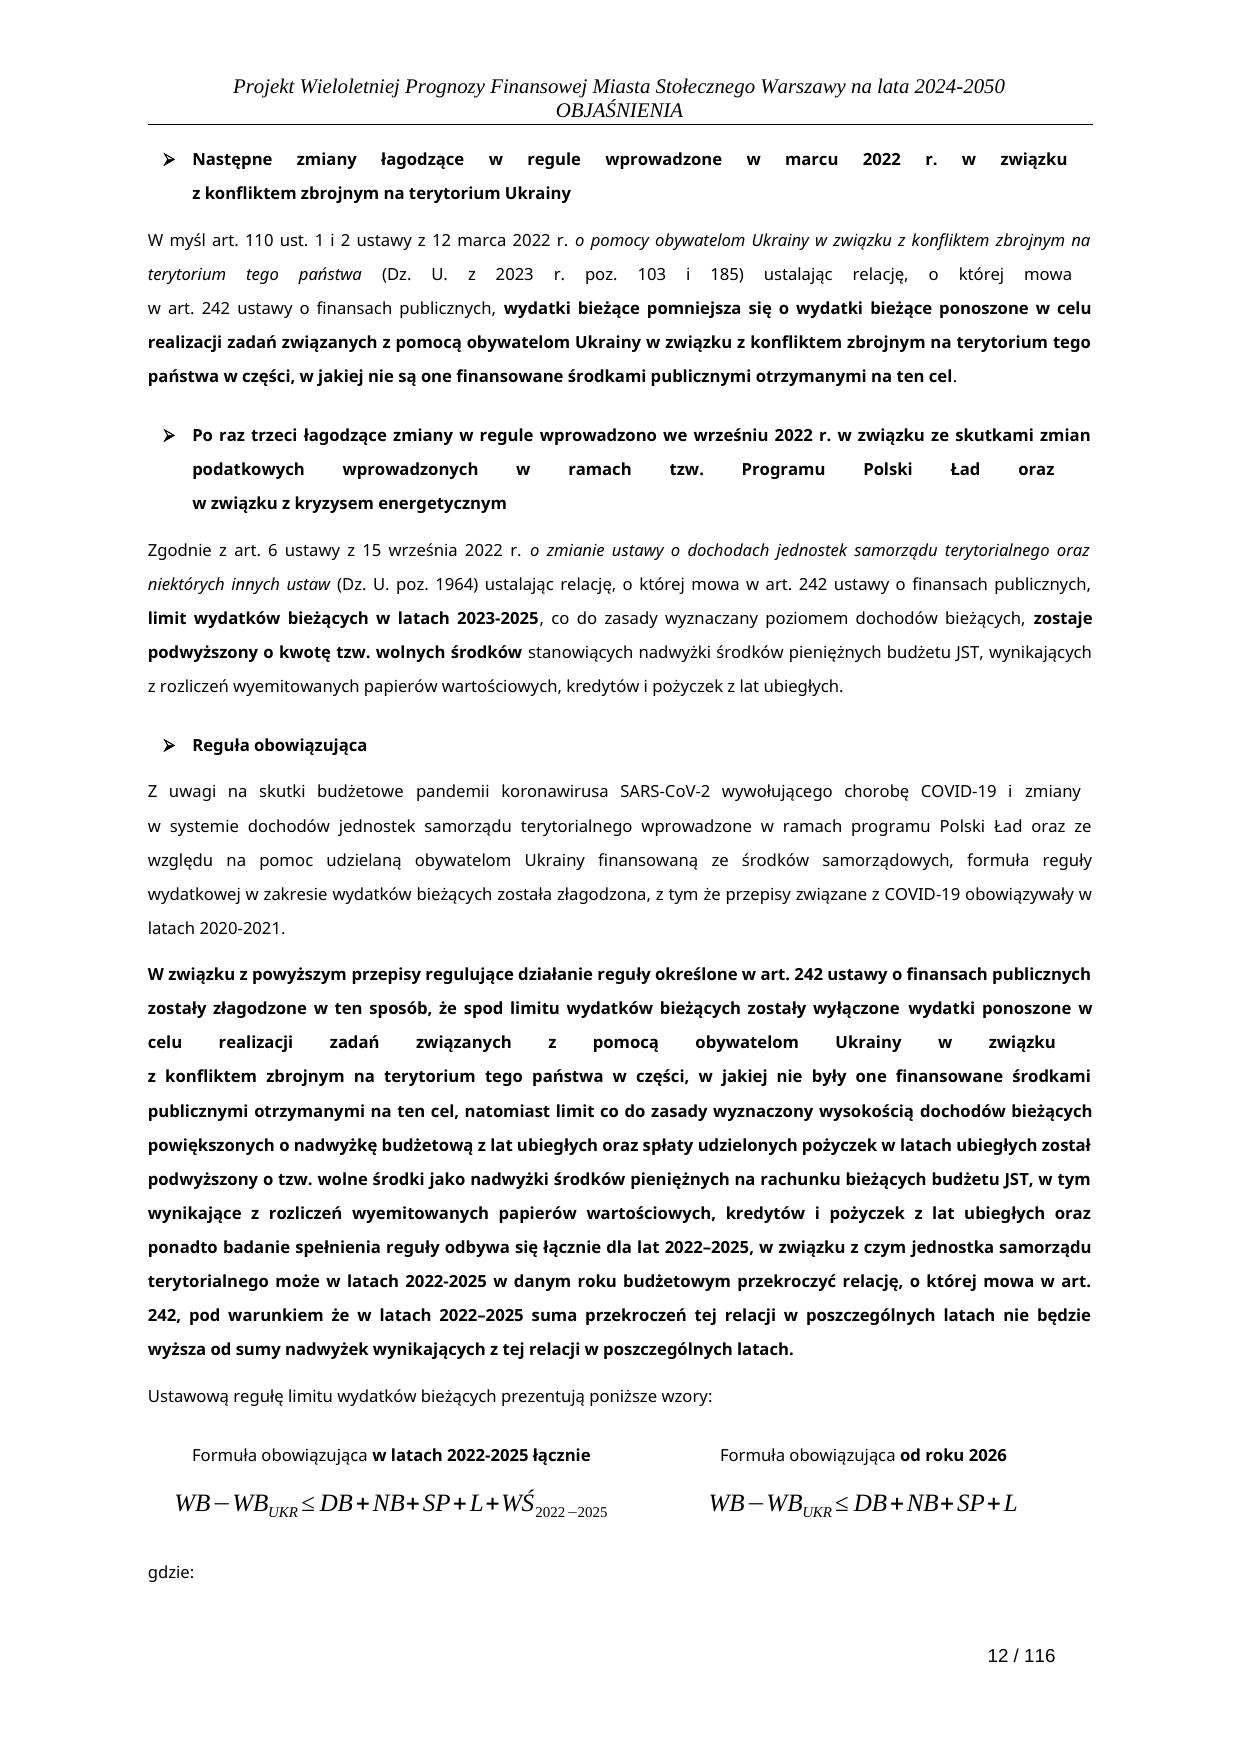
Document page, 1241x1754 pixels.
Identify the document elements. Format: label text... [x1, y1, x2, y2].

text W związku z powyższym przepisy regulujące działanie reguły określone w art. 242 ustawy o finansach publicznych zostały złagodzone w ten sposób, że spod limitu wydatków bieżących zostały wyłączone wydatki ponoszone w celu realizacji zadań związanych z pomocą obywatelom Ukrainy w związku z konfliktem zbrojnym na terytorium tego państwa w części, w jakiej nie były one finansowane środkami publicznymi otrzymanymi na ten cel, natomiast limit co do zasady wyznaczony wysokością dochodów bieżących powiększonych o nadwyżkę budżetową z lat ubiegłych oraz spłaty udzielonych pożyczek w latach ubiegłych został podwyższony o tzw. wolne środki jako nadwyżki środków pieniężnych na rachunku bieżących budżetu JST, w tym wynikające z rozliczeń wyemitowanych papierów wartościowych, kredytów i pożyczek z lat ubiegłych oraz ponadto badanie spełnienia reguły odbywa się łącznie dla lat 2022–2025, w związku z czym jednostka samorządu terytorialnego może w latach 2022-2025 w danym roku budżetowym przekroczyć relację, o której mowa w art. 242, pod warunkiem że w latach 2022–2025 suma przekroczeń tej relacji w poszczególnych latach nie będzie wyższa od sumy nadwyżek wynikających z tej relacji w poszczególnych latach. [148, 963, 1093, 1360]
text Zgodnie z art. 6 ustawy z 15 września 2022 r. o zmianie ustawy o dochodach jednostek samorządu terytorialnego oraz niektórych innych ustaw (Dz. U. poz. 1964) ustalając relację, o której mowa w art. 242 ustawy o finansach publicznych, limit wydatków bieżących w latach 2023-2025, co do zasady wyznaczany poziomem dochodów bieżących, zostaje podwyższony o kwotę tzw. wolnych środków stanowiących nadwyżki środków pieniężnych budżetu JST, wynikających z rozliczeń wyemitowanych papierów wartościowych, kredytów i pożyczek z lat ubiegłych. [148, 538, 1093, 697]
text Ustawową regułę limitu wydatków bieżących prezentują poniższe wzory: [148, 1384, 1093, 1407]
text W myśl art. 110 ust. 1 i 2 ustawy z 12 marca 2022 r. o pomocy obywatelom Ukrainy w związku z konfliktem zbrojnym na terytorium tego państwa (Dz. U. z 2023 r. poz. 103 i 185) ustalając relację, o której mowa w art. 242 ustawy o finansach publicznych, wydatki bieżące pomniejsza się o wydatki bieżące ponoszone w celu realizacji zadań związanych z pomocą obywatelom Ukrainy w związku z konfliktem zbrojnym na terytorium tego państwa w części, w jakiej nie są one finansowane środkami publicznymi otrzymanymi na ten cel. [148, 228, 1093, 387]
list Następne zmiany łagodzące w regule wprowadzone w marcu 2022 r. w związku z konfliktem zbrojnym na terytorium Ukrainy [162, 148, 1093, 204]
text gdzie: [148, 1560, 1093, 1583]
list Reguła obowiązująca [162, 733, 1093, 756]
list Po raz trzeci łagodzące zmiany w regule wprowadzono we wrześniu 2022 r. w związku ze skutkami zmian podatkowych wprowadzonych w ramach tzw. Programu Polski Ład oraz w związku z kryzysem energetycznym [162, 423, 1093, 514]
table_header Formuła obowiązująca w latach 2022-2025 łącznie [148, 1431, 635, 1548]
table_header Formuła obowiązująca od roku 2026 [635, 1431, 1091, 1548]
text Z uwagi na skutki budżetowe pandemii koronawirusa SARS-CoV-2 wywołującego chorobę COVID-19 i zmiany w systemie dochodów jednostek samorządu terytorialnego wprowadzone w ramach programu Polski Ład oraz ze względu na pomoc udzielaną obywatelom Ukrainy finansowaną ze środków samorządowych, formuła reguły wydatkowej w zakresie wydatków bieżących została złagodzona, z tym że przepisy związane z COVID-19 obowiązywały w latach 2020-2021. [148, 780, 1093, 939]
